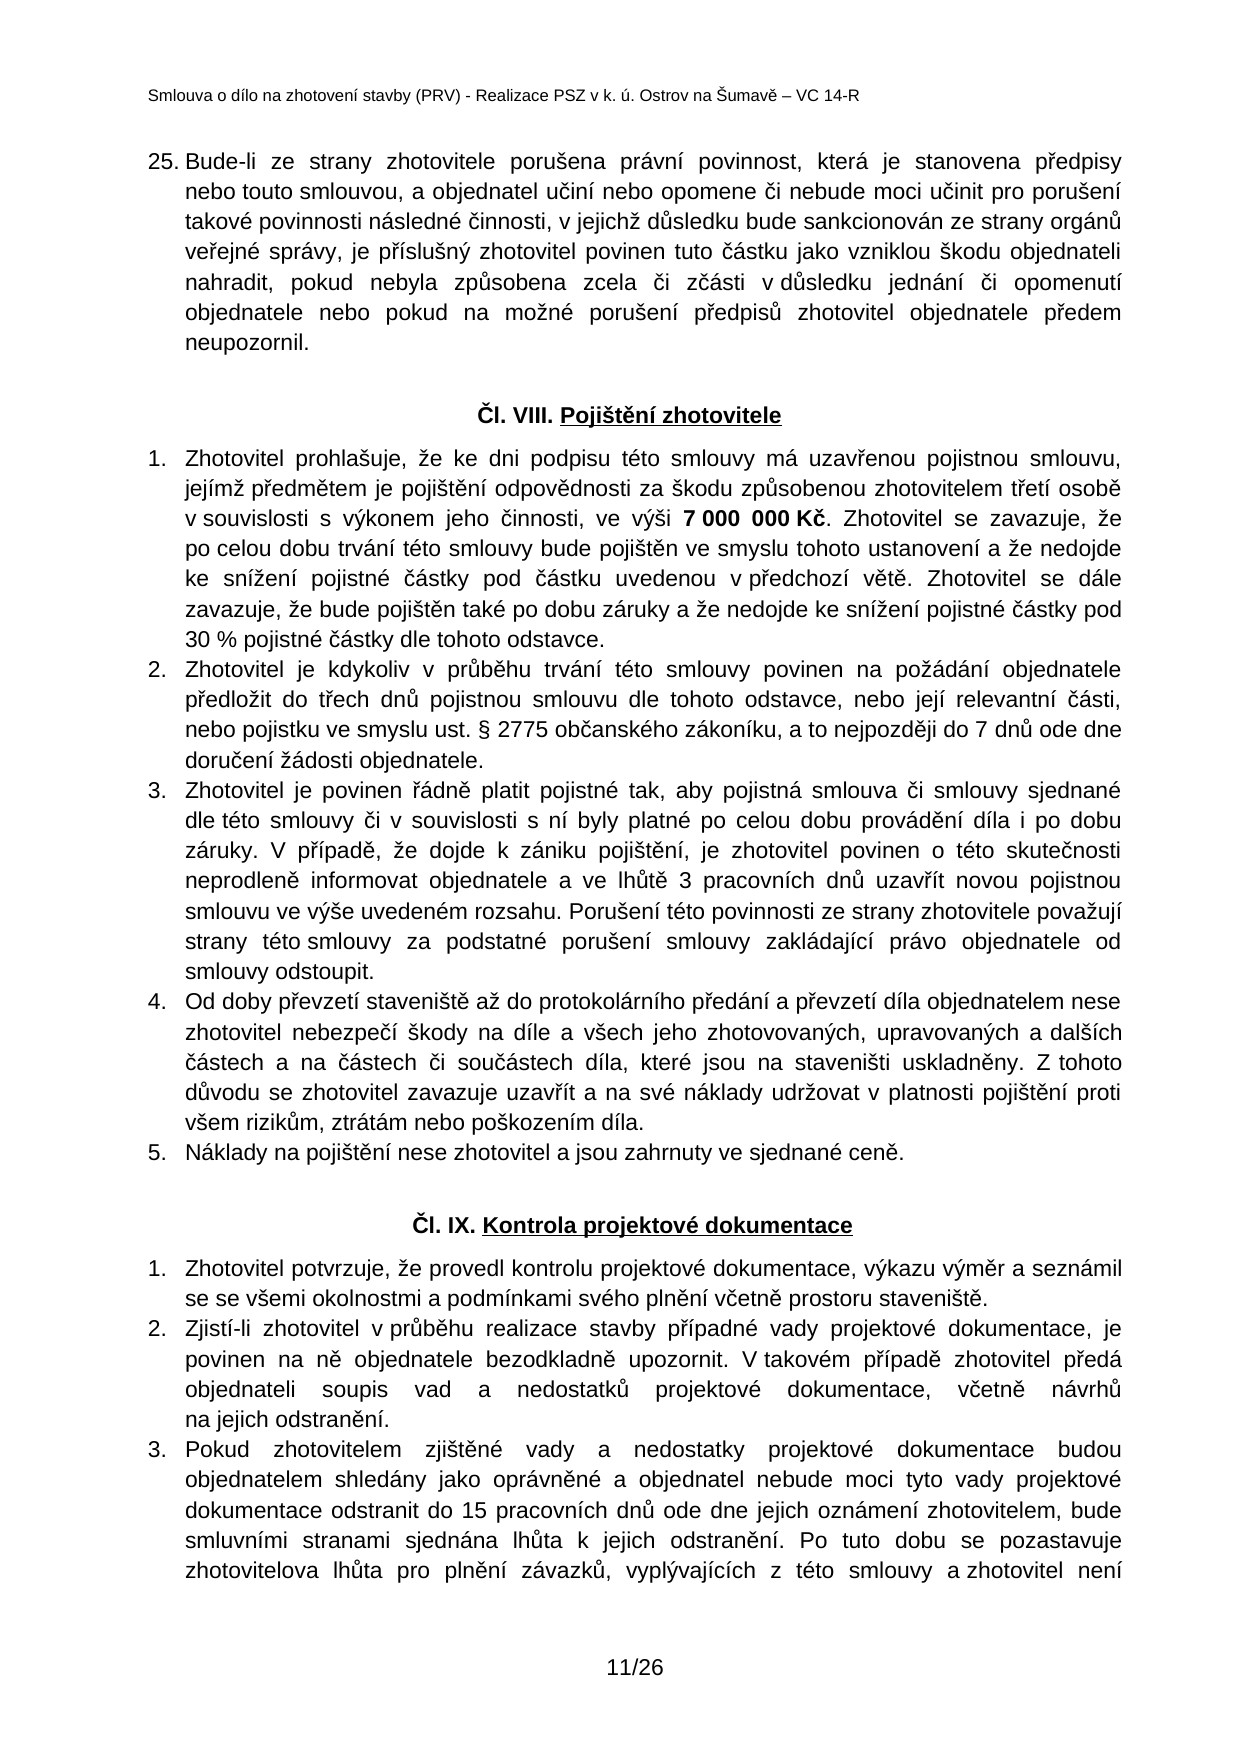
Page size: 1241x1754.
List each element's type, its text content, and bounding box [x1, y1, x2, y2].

list Od doby převzetí staveniště až do protokolárního předání a převzetí díla objednatelem nese zhotovitel nebezpečí škody na díle a všech jeho zhotovovaných, upravovaných a dalších částech a na částech či součástech díla, které jsou na staveništi uskladněny. Z tohoto důvodu se zhotovitel zavazuje uzavřít a na své náklady udržovat v platnosti pojištění proti všem rizikům, ztrátám nebo poškozením díla. [148, 988, 1122, 1135]
list Náklady na pojištění nese zhotovitel a jsou zahrnuty ve sjednané ceně. [148, 1139, 1122, 1166]
list Zhotovitel je povinen řádně platit pojistné tak, aby pojistná smlouva či smlouvy sjednané dle této smlouvy či v souvislosti s ní byly platné po celou dobu provádění díla i po dobu záruky. V případě, že dojde k zániku pojištění, je zhotovitel povinen o této skutečnosti neprodleně informovat objednatele a ve lhůtě 3 pracovních dnů uzavřít novou pojistnou smlouvu ve výše uvedeném rozsahu. Porušení této povinnosti ze strany zhotovitele považují strany této smlouvy za podstatné porušení smlouvy zakládající právo objednatele od smlouvy odstoupit. [148, 777, 1122, 984]
list Zhotovitel potvrzuje, že provedl kontrolu projektové dokumentace, výkazu výměr a seznámil se se všemi okolnostmi a podmínkami svého plnění včetně prostoru staveniště. [148, 1255, 1122, 1311]
text Pojištění zhotovitele [148, 402, 1122, 428]
text Kontrola projektové dokumentace [148, 1212, 1122, 1238]
list Zjistí-li zhotovitel v průběhu realizace stavby případné vady projektové dokumentace, je povinen na ně objednatele bezodkladně upozornit. V takovém případě zhotovitel předá objednateli soupis vad a nedostatků projektové dokumentace, včetně návrhů na jejich odstranění. [148, 1315, 1122, 1432]
list Zhotovitel je kdykoliv v průběhu trvání této smlouvy povinen na požádání objednatele předložit do třech dnů pojistnou smlouvu dle tohoto odstavce, nebo její relevantní části, nebo pojistku ve smyslu ust. § 2775 občanského zákoníku, a to nejpozději do 7 dnů ode dne doručení žádosti objednatele. [148, 656, 1122, 773]
list Bude-li ze strany zhotovitele porušena právní povinnost, která je stanovena předpisy nebo touto smlouvou, a objednatel učiní nebo opomene či nebude moci učinit pro porušení takové povinnosti následné činnosti, v jejichž důsledku bude sankcionován ze strany orgánů veřejné správy, je příslušný zhotovitel povinen tuto částku jako vzniklou škodu objednateli nahradit, pokud nebyla způsobena zcela či zčásti v důsledku jednání či opomenutí objednatele nebo pokud na možné porušení předpisů zhotovitel objednatele předem neupozornil. [148, 148, 1122, 355]
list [148, 1436, 1122, 1583]
list Zhotovitel prohlašuje, že ke dni podpisu této smlouvy má uzavřenou pojistnou smlouvu, jejímž předmětem je pojištění odpovědnosti za škodu způsobenou zhotovitelem třetí osobě v souvislosti s výkonem jeho činnosti, ve výši 7 000 000 Kč. Zhotovitel se zavazuje, že po celou dobu trvání této smlouvy bude pojištěn ve smyslu tohoto ustanovení a že nedojde ke snížení pojistné částky pod částku uvedenou v předchozí větě. Zhotovitel se dále zavazuje, že bude pojištěn také po dobu záruky a že nedojde ke snížení pojistné částky pod 30 % pojistné částky dle tohoto odstavce. [148, 444, 1122, 652]
